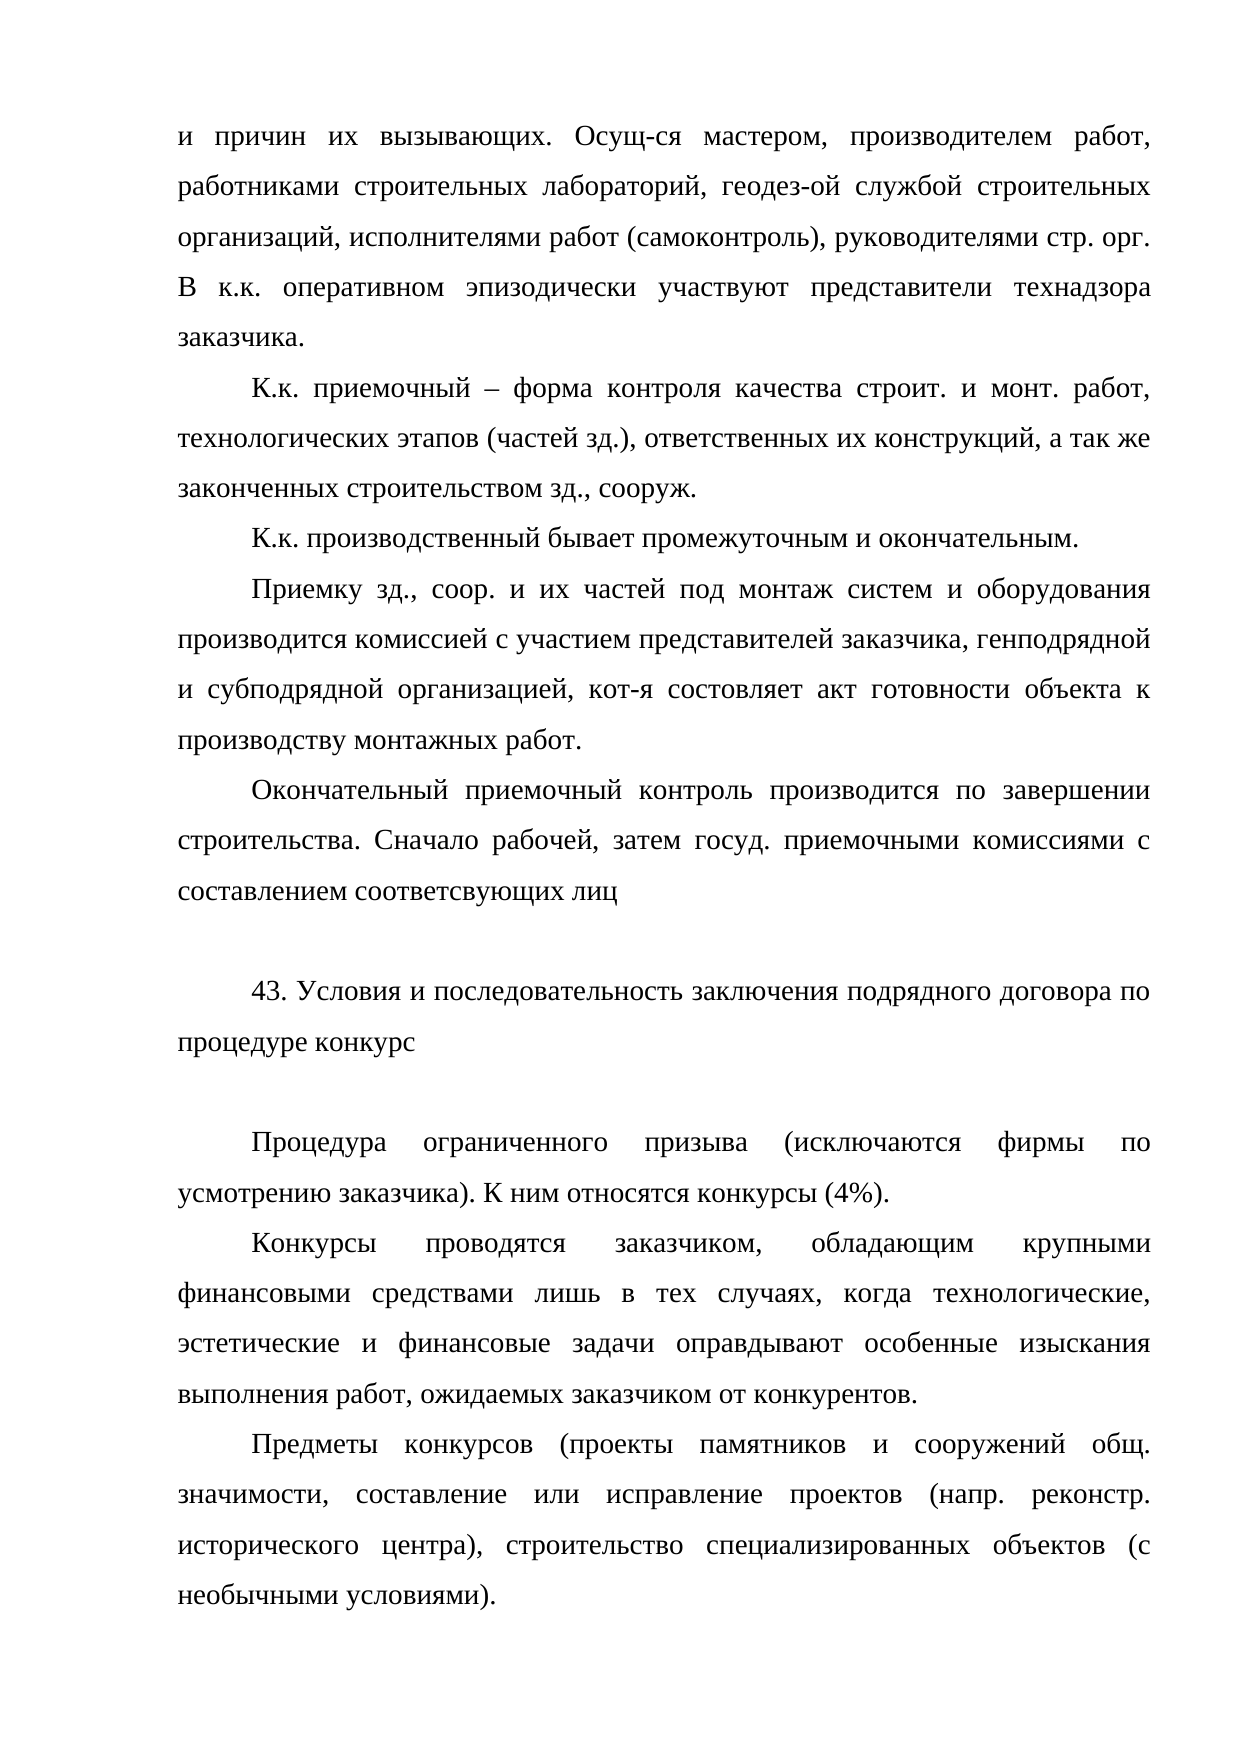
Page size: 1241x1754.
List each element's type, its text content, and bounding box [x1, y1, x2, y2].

text Предметы конкурсов (проекты памятников и сооружений общ. значимости, составление или исправление проектов (напр. реконстр. исторического центра), строительство специализированных объектов (с необычными условиями). [177, 1426, 1152, 1611]
text К.к. производственный бывает промежуточным и окончательным. [177, 521, 1152, 554]
text 43. Условия и последовательность заключения подрядного договора по процедуре конкурс [177, 973, 1152, 1057]
text Конкурсы проводятся заказчиком, обладающим крупными финансовыми средствами лишь в тех случаях, когда технологические, эстетические и финансовые задачи оправдывают особенные изыскания выполнения работ, ожидаемых заказчиком от конкурентов. [177, 1225, 1152, 1409]
text Окончательный приемочный контроль производится по завершении строительства. Сначало рабочей, затем госуд. приемочными комиссиями с составлением соответсвующих лиц [177, 772, 1152, 906]
text К.к. приемочный – форма контроля качества строит. и монт. работ, технологических этапов (частей зд.), ответственных их конструкций, а так же законченных строительством зд., сооруж. [177, 370, 1152, 504]
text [177, 118, 1152, 353]
text Процедура ограниченного призыва (исключаются фирмы по усмотрению заказчика). К ним относятся конкурсы (4%). [177, 1124, 1152, 1208]
text Приемку зд., соор. и их частей под монтаж систем и оборудования производится комиссией с участием представителей заказчика, генподрядной и субподрядной организацией, кот-я состовляет акт готовности объекта к производству монтажных работ. [177, 571, 1152, 755]
